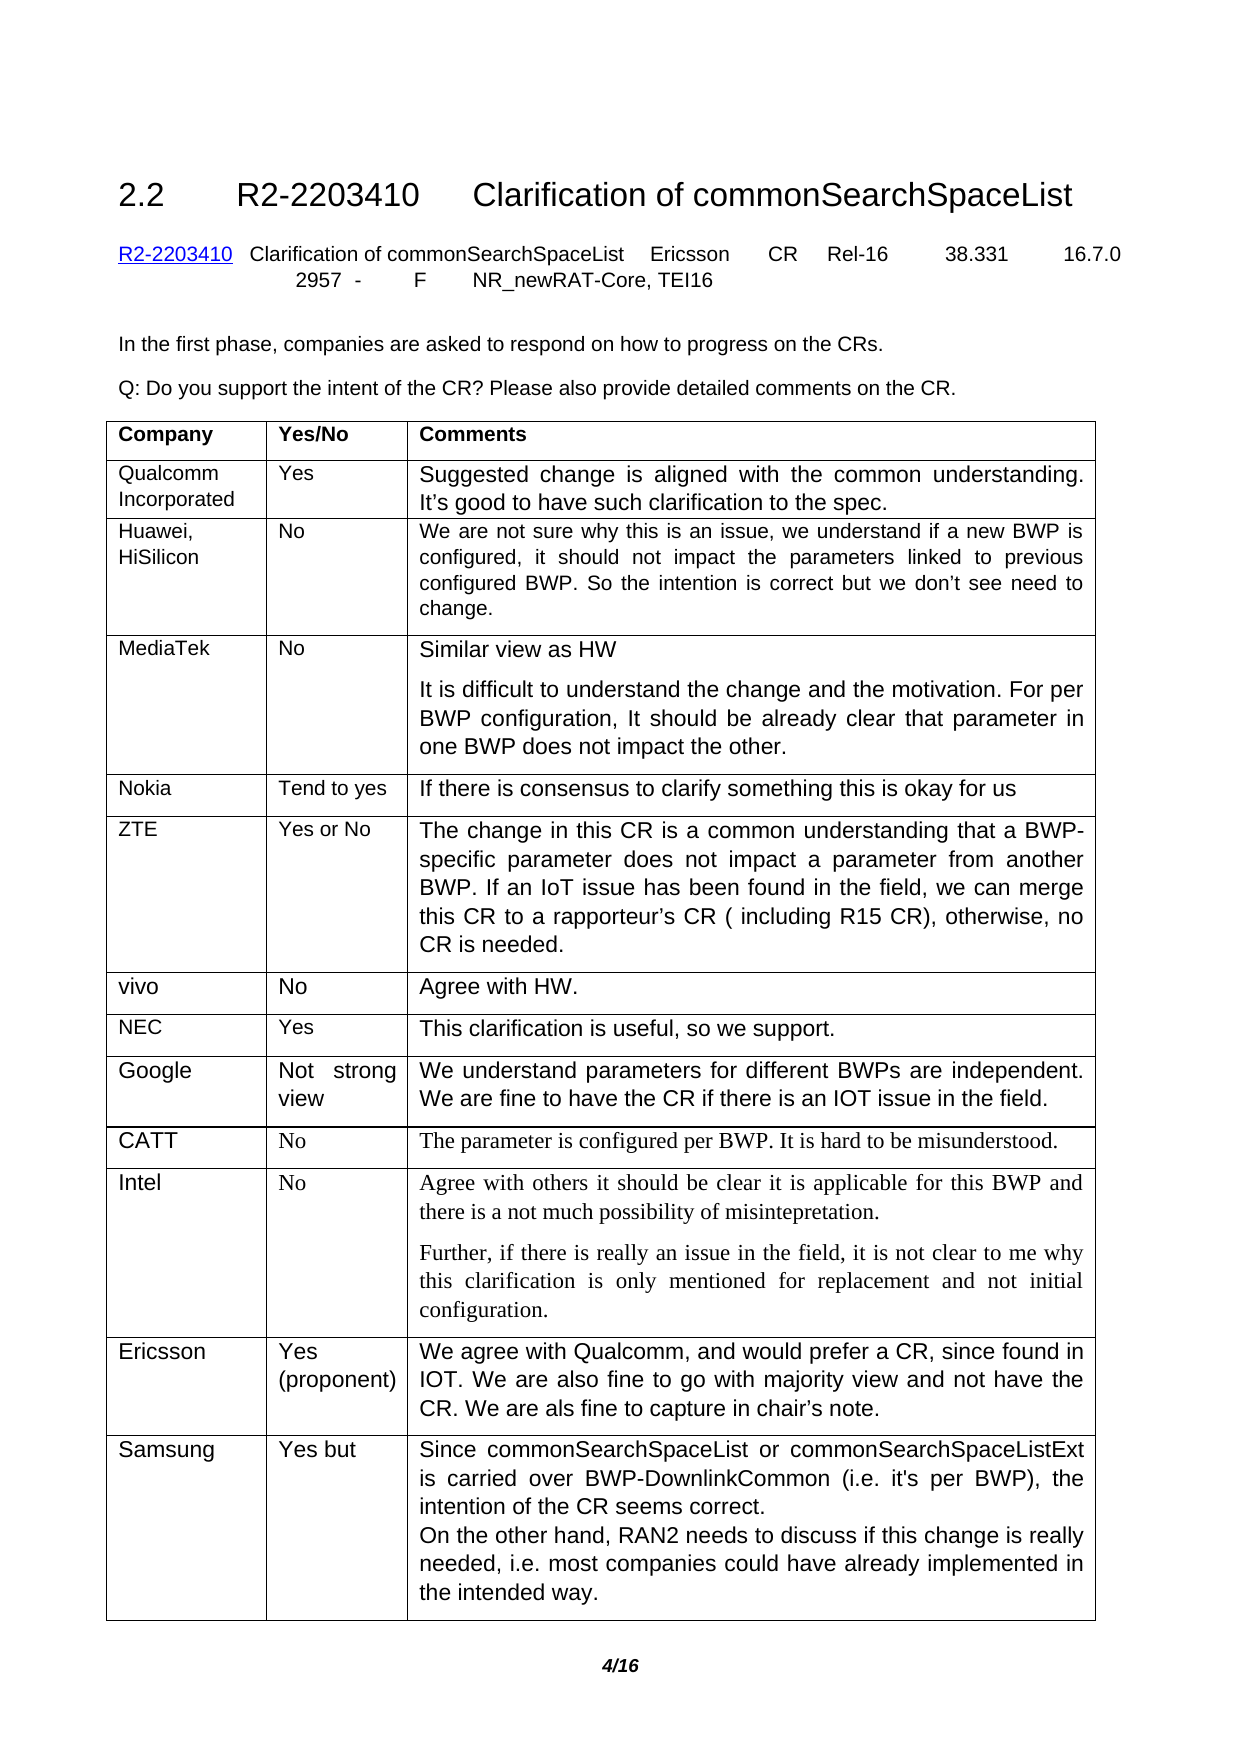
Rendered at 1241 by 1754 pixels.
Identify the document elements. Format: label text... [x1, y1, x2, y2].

table_cell If there is consensus to clarify something this is okay for us [408, 775, 1095, 816]
table_cell The change in this CR is a common understanding that a BWP-specific parameter does not impact a parameter from another BWP. If an IoT issue has been found in the field, we can merge this CR to a rapporteur’s CR ( including R15 CR), otherwise, no CR is needed. [408, 817, 1095, 972]
table_cell This clarification is useful, so we support. [408, 1015, 1095, 1056]
table_cell Qualcomm Incorporated [107, 461, 266, 518]
table_cell Intel [107, 1169, 266, 1337]
table_cell We agree with Qualcomm, and would prefer a CR, since found in IOT. We are also fine to go with majority view and not have the CR. We are als fine to capture in chair’s note. [408, 1338, 1095, 1435]
table_cell MediaTek [107, 636, 266, 774]
title R2-2203410 Clarification of commonSearchSpaceList Ericsson CR Rel-16 38.331 16.7.0 2957 - F NR_newRAT-Core, TEI16 [118, 242, 1122, 291]
table_header Comments [408, 422, 1095, 460]
subtitle 2.2 R2-2203410 Clarification of commonSearchSpaceList [118, 175, 1122, 214]
table_cell Nokia [107, 775, 266, 816]
table_cell Yes or No [267, 817, 407, 972]
table_cell NEC [107, 1015, 266, 1056]
table_cell No [267, 1169, 407, 1337]
table_header Yes/No [267, 422, 407, 460]
table_cell Suggested change is aligned with the common understanding. It’s good to have such clarification to the spec. [408, 461, 1095, 518]
table_cell Not strong view [267, 1057, 407, 1126]
table_cell No [267, 973, 407, 1014]
table_header Company [107, 422, 266, 460]
table_cell Yes but [267, 1436, 407, 1619]
table_cell Yes [267, 461, 407, 518]
text Q: Do you support the intent of the CR? Please also provide detailed comments on the CR. [118, 376, 1122, 400]
table_cell Huawei, HiSilicon [107, 519, 266, 634]
table_cell We are not sure why this is an issue, we understand if a new BWP is configured, it should not impact the parameters linked to previous configured BWP. So the intention is correct but we don’t see need to change. [408, 519, 1095, 634]
table_cell Since commonSearchSpaceList or commonSearchSpaceListExt is carried over BWP-DownlinkCommon (i.e. it's per BWP), the intention of the CR seems correct. On the other hand, RAN2 needs to discuss if this change is really needed, i.e. most companies could have already implemented in the intended way. [408, 1436, 1095, 1619]
text In the first phase, companies are asked to respond on how to progress on the CRs. [118, 332, 1122, 356]
table_cell ZTE [107, 817, 266, 972]
table_cell No [267, 1128, 407, 1168]
table_cell We understand parameters for different BWPs are independent. We are fine to have the CR if there is an IOT issue in the field. [408, 1057, 1095, 1126]
table_cell No [267, 519, 407, 634]
table_cell Agree with others it should be clear it is applicable for this BWP and there is a not much possibility of misintepretation. Further, if there is really an issue in the field, it is not clear to me why this clarification is only mentioned for replacement and not initial configuration. [408, 1169, 1095, 1337]
table_cell Yes [267, 1015, 407, 1056]
table_cell CATT [107, 1128, 266, 1168]
table_cell Tend to yes [267, 775, 407, 816]
table_cell Agree with HW. [408, 973, 1095, 1014]
table_cell Ericsson [107, 1338, 266, 1435]
table_cell Similar view as HW It is difficult to understand the change and the motivation. For per BWP configuration, It should be already clear that parameter in one BWP does not impact the other. [408, 636, 1095, 774]
table_cell Samsung [107, 1436, 266, 1619]
table_cell vivo [107, 973, 266, 1014]
table_cell The parameter is configured per BWP. It is hard to be misunderstood. [408, 1128, 1095, 1168]
table_cell No [267, 636, 407, 774]
table_cell Yes (proponent) [267, 1338, 407, 1435]
table_cell Google [107, 1057, 266, 1126]
